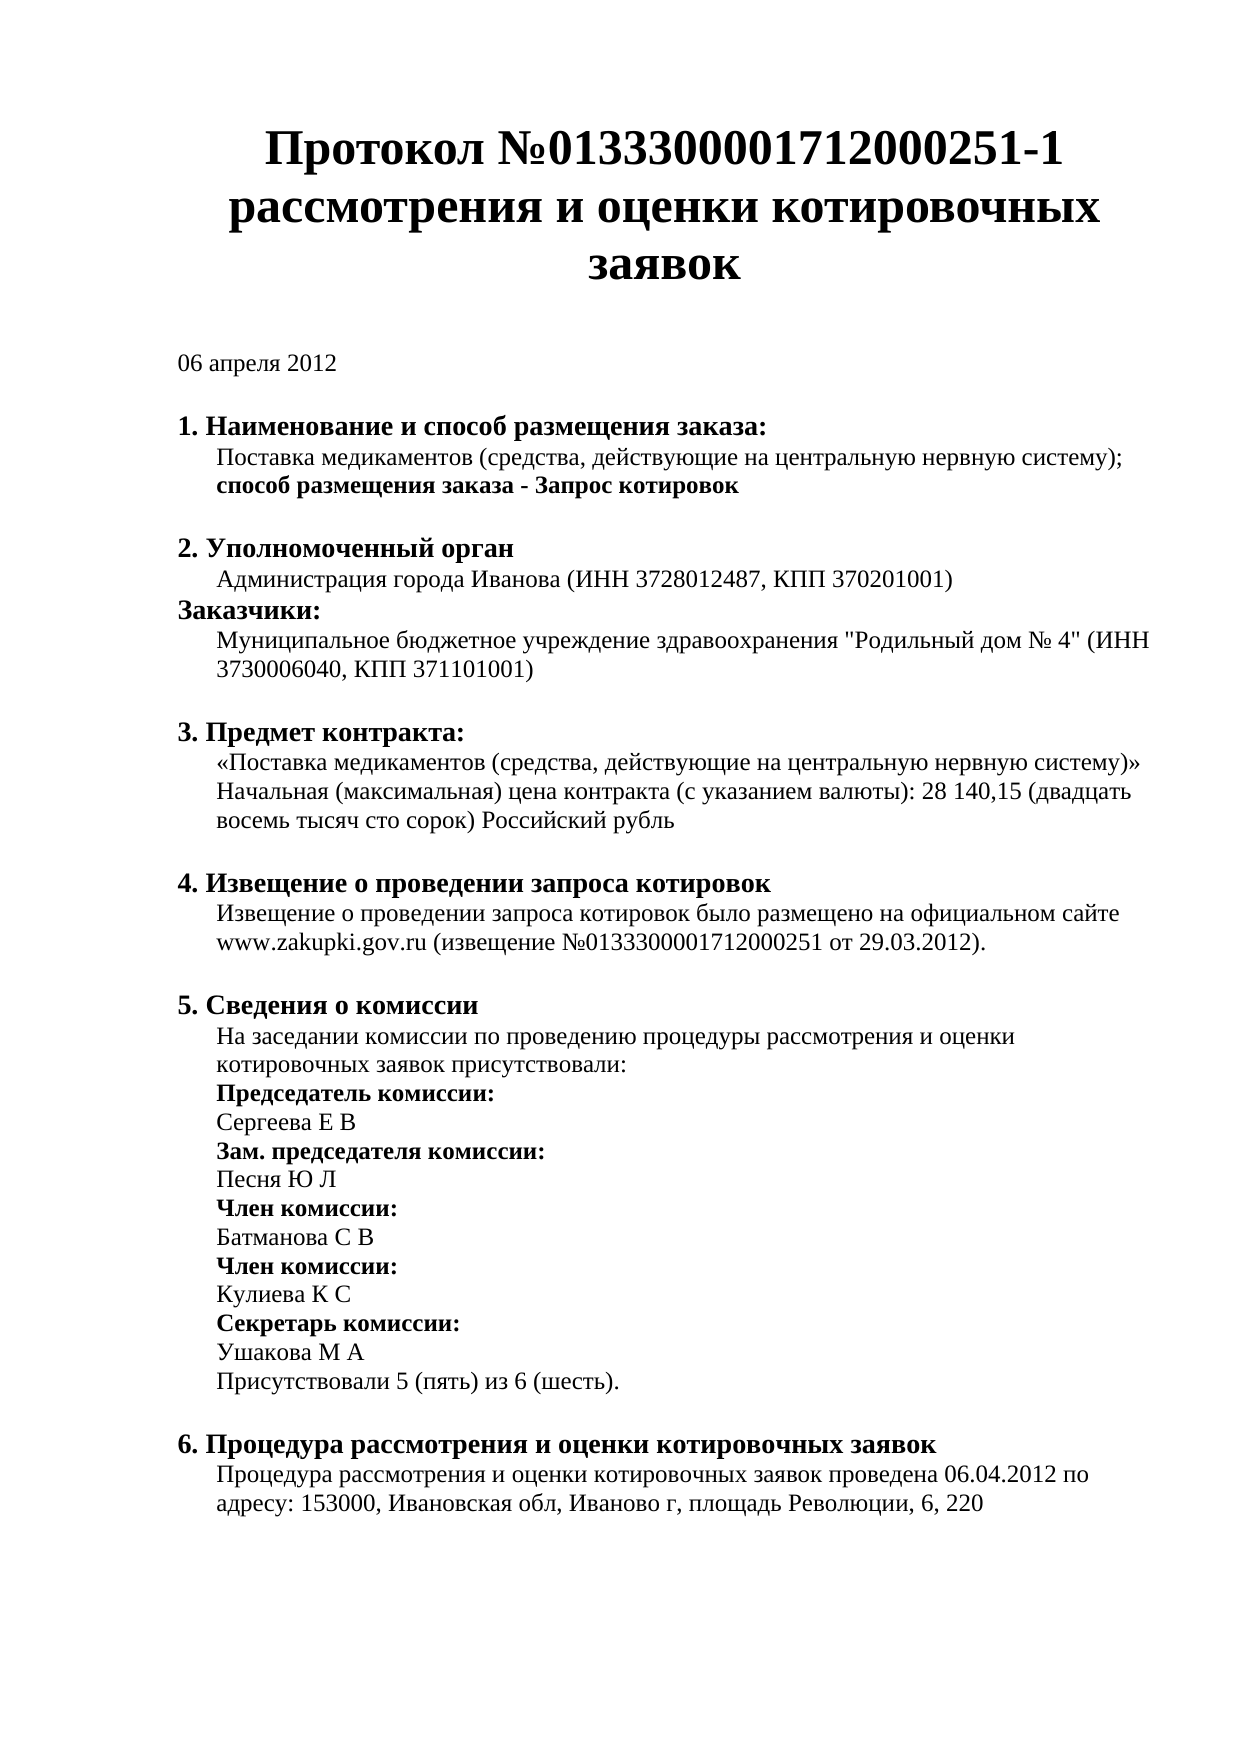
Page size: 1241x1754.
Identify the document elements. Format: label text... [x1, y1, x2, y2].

text «Поставка медикаментов (средства, действующие на центральную нервную систему)» Начальная (максимальная) цена контракта (с указанием валюты): 28 140,15 (двадцать восемь тысяч сто сорок) Российский рубль [216, 747, 1152, 834]
text Поставка медикаментов (средства, действующие на центральную нервную систему); способ размещения заказа - Запрос котировок [216, 442, 1152, 499]
text Член комиссии: Батманова С В [216, 1193, 1152, 1251]
text Член комиссии: Кулиева К С [216, 1251, 1152, 1308]
text Администрация города Иванова (ИНН 3728012487, КПП 370201001) [216, 564, 1152, 593]
text Муниципальное бюджетное учреждение здравоохранения "Родильный дом № 4" (ИНН 3730006040, КПП 371101001) [216, 625, 1152, 683]
text 06 апреля 2012 [177, 319, 1152, 377]
text Председатель комиссии: Сергеева Е В [216, 1078, 1152, 1136]
text Извещение о проведении запроса котировок было размещено на официальном сайте www.zakupki.gov.ru (извещение №0133300001712000251 от 29.03.2012). [216, 898, 1152, 956]
text На заседании комиссии по проведению процедуры рассмотрения и оценки котировочных заявок присутствовали: [216, 1021, 1152, 1078]
text Заказчики: [177, 593, 1152, 625]
text 4. Извещение о проведении запроса котировок [177, 866, 1152, 898]
text Процедура рассмотрения и оценки котировочных заявок проведена 06.04.2012 по адресу: 153000, Ивановская обл, Иваново г, площадь Революции, 6, 220 [216, 1459, 1152, 1517]
text Секретарь комиссии: Ушакова М А [216, 1308, 1152, 1366]
text 6. Процедура рассмотрения и оценки котировочных заявок [177, 1427, 1152, 1459]
text 3. Предмет контракта: [177, 715, 1152, 747]
text рассмотрения и оценки котировочных заявок [177, 176, 1152, 291]
text Присутствовали 5 (пять) из 6 (шесть). [216, 1366, 1152, 1394]
text Зам. председателя комиссии: Песня Ю Л [216, 1136, 1152, 1193]
text 1. Наименование и способ размещения заказа: [177, 409, 1152, 442]
text Протокол №0133300001712000251-1 [177, 118, 1152, 176]
text 2. Уполномоченный орган [177, 532, 1152, 564]
text 5. Сведения о комиссии [177, 988, 1152, 1021]
